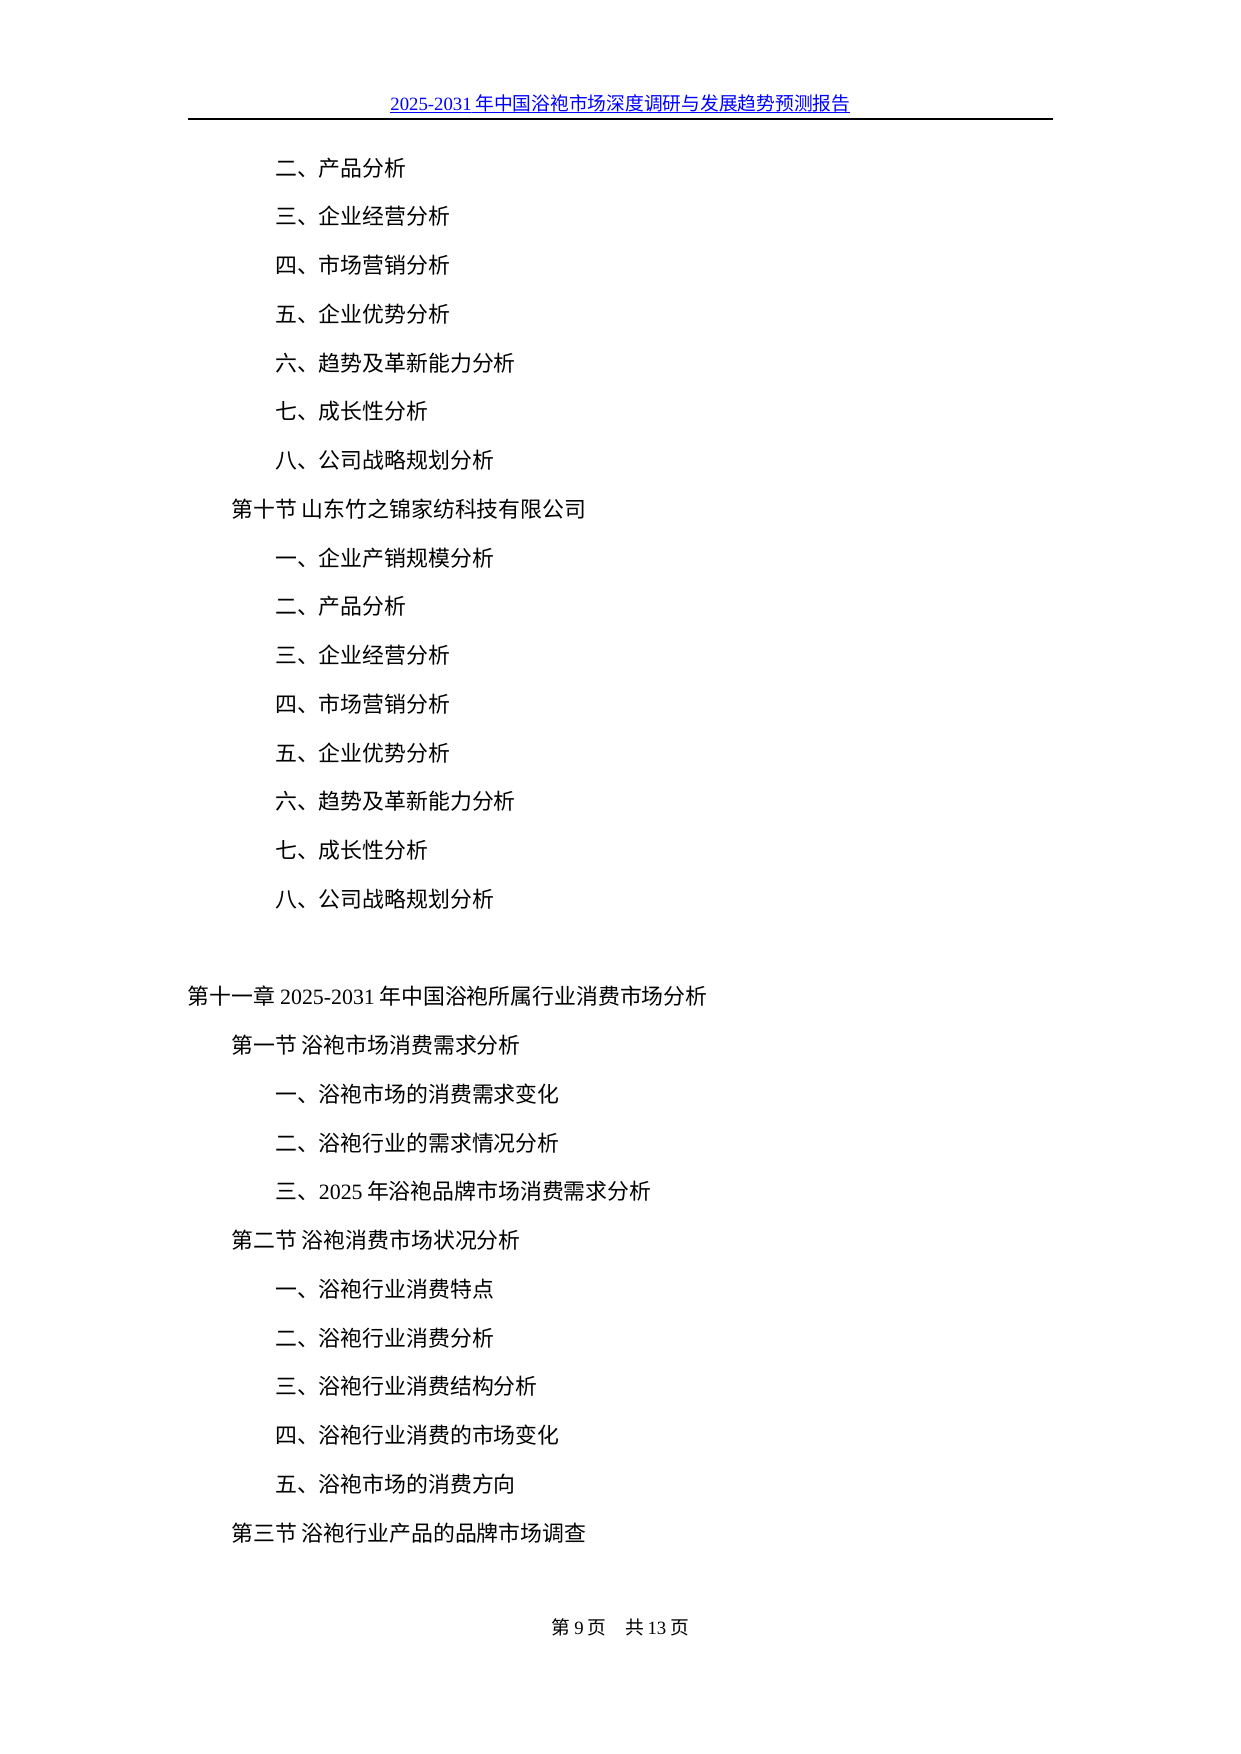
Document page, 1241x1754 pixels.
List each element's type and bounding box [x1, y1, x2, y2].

text [187, 150, 1053, 1548]
